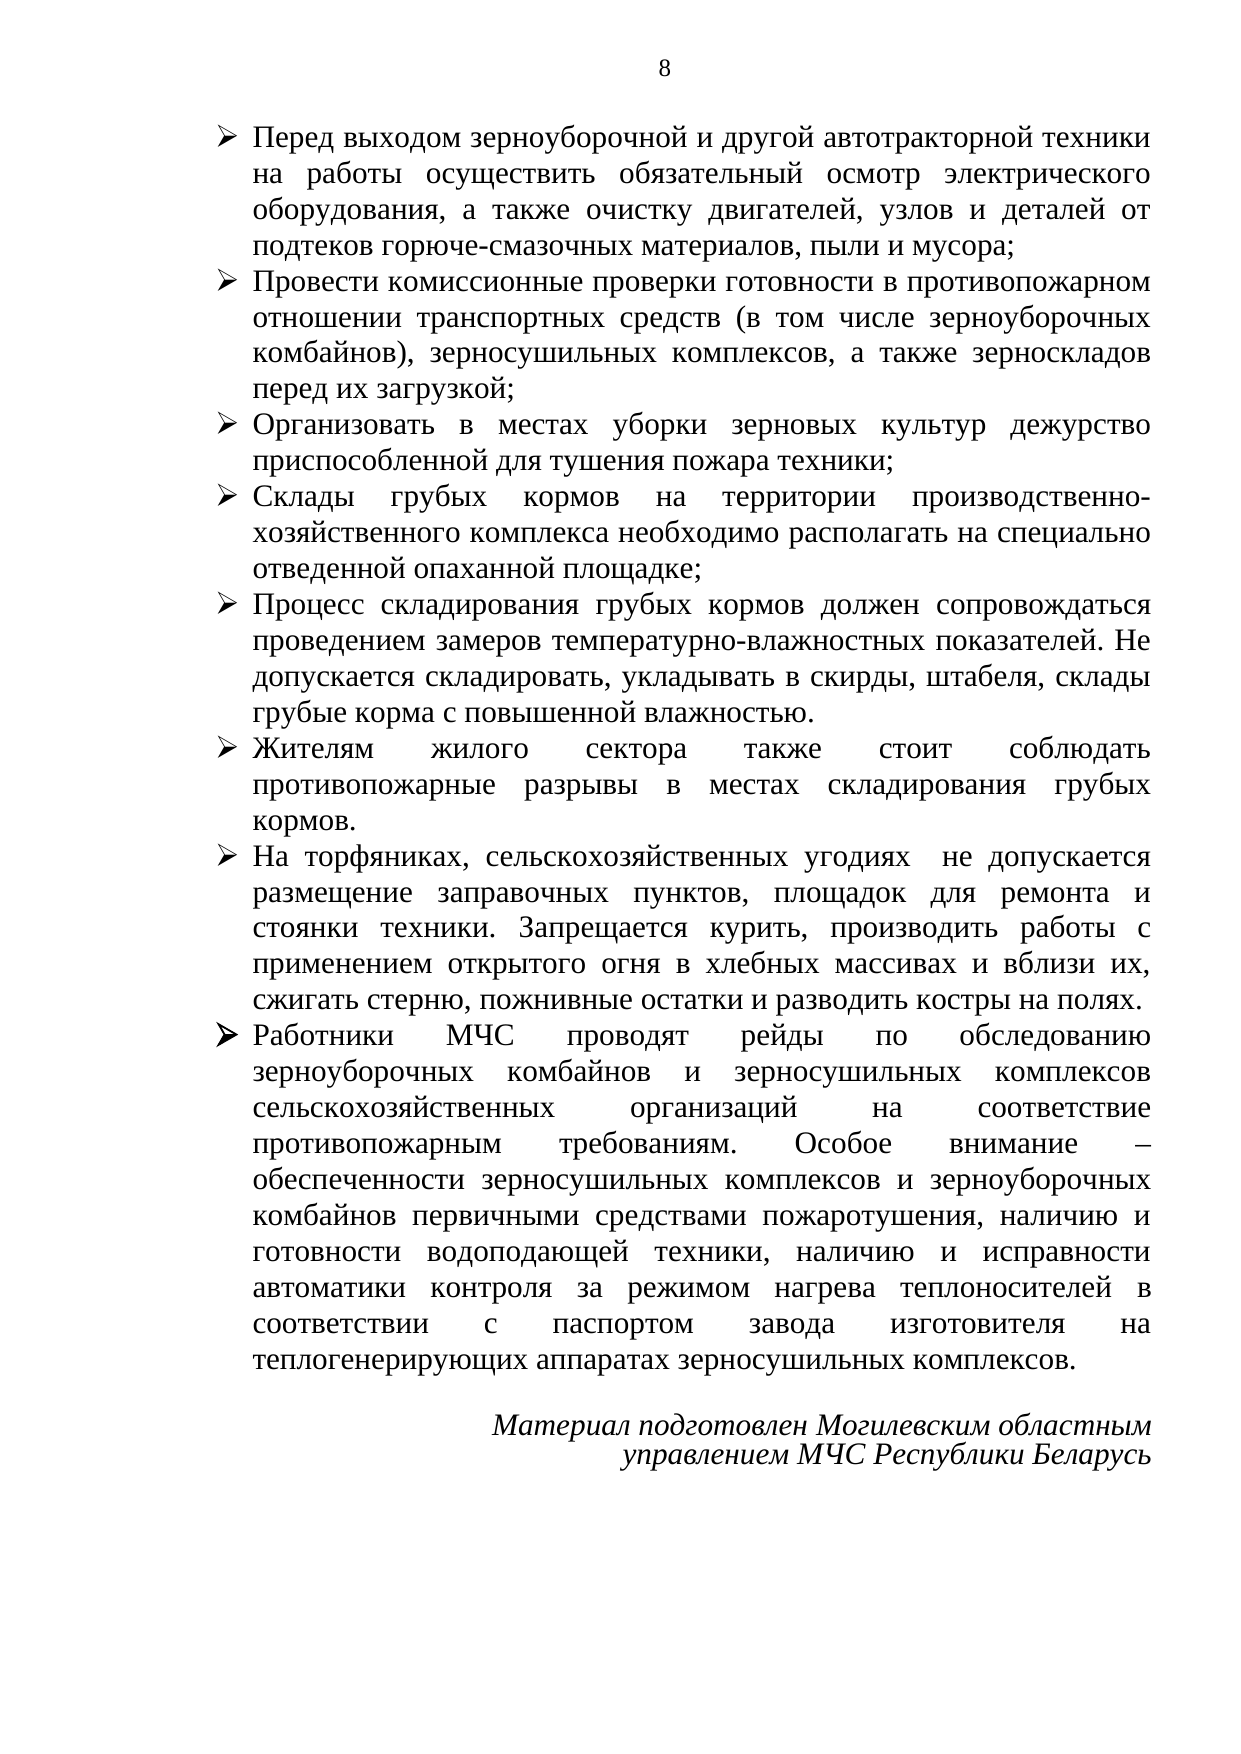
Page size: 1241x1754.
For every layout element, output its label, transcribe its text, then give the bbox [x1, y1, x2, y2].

list Жителям жилого сектора также стоит соблюдать противопожарные разрывы в местах складирования грубых кормов. [215, 729, 1152, 837]
list Процесс складирования грубых кормов должен сопровождаться проведением замеров температурно-влажностных показателей. Не допускается складировать, укладывать в скирды, штабеля, склады грубые корма с повышенной влажностью. [215, 585, 1152, 729]
list На торфяниках, сельскохозяйственных угодиях не допускается размещение заправочных пунктов, площадок для ремонта и стоянки техники. Запрещается курить, производить работы с применением открытого огня в хлебных массивах и вблизи их, сжигать стерню, пожнивные остатки и разводить костры на полях. [215, 837, 1152, 1017]
list Перед выходом зерноуборочной и другой автотракторной техники на работы осуществить обязательный осмотр электрического оборудования, а также очистку двигателей, узлов и деталей от подтеков горюче-смазочных материалов, пыли и мусора; [215, 118, 1152, 262]
list Провести комиссионные проверки готовности в противопожарном отношении транспортных средств (в том числе зерноуборочных комбайнов), зерносушильных комплексов, а также зерноскладов перед их загрузкой; [215, 262, 1152, 406]
list Склады грубых кормов на территории производственно-хозяйственного комплекса необходимо располагать на специально отведенной опаханной площадке; [215, 477, 1152, 585]
text управлением МЧС Республики Беларусь [177, 1441, 1152, 1470]
text Материал подготовлен Могилевским областным [177, 1412, 1152, 1441]
list Работники МЧС проводят рейды по обследованию зерноуборочных комбайнов и зерносушильных комплексов сельскохозяйственных организаций на соответствие противопожарным требованиям. Особое внимание – обеспеченности зерносушильных комплексов и зерноуборочных комбайнов первичными средствами пожаротушения, наличию и готовности водоподающей техники, наличию и исправности автоматики контроля за режимом нагрева теплоносителей в соответствии с паспортом завода изготовителя на теплогенерирующих аппаратах зерносушильных комплексов. [215, 1017, 1152, 1376]
list Организовать в местах уборки зерновых культур дежурство приспособленной для тушения пожара техники; [215, 406, 1152, 477]
